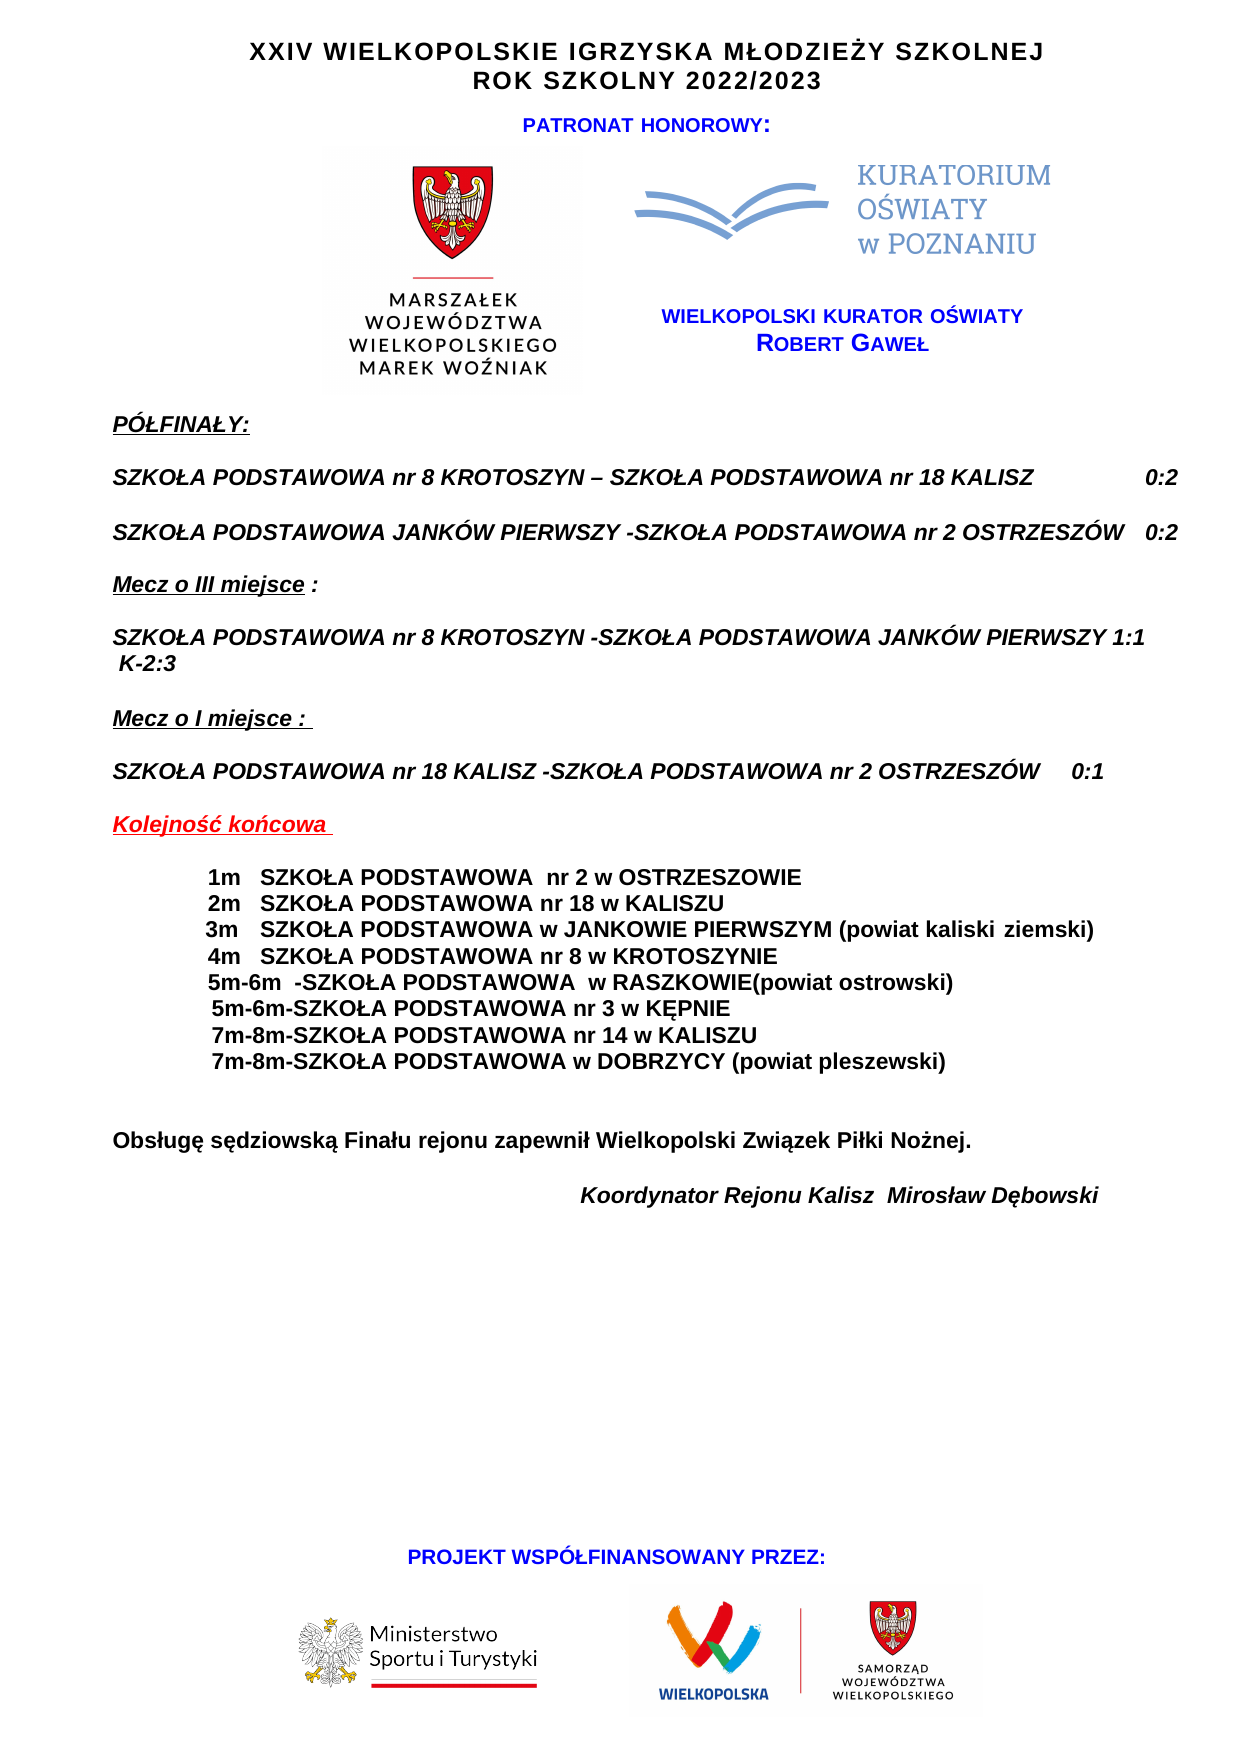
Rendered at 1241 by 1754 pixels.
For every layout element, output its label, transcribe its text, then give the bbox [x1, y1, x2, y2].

picture [282, 1601, 553, 1704]
text SZKOŁA PODSTAWOWA nr 18 KALISZ -SZKOŁA PODSTAWOWA nr 2 OSTRZESZÓW 0:1 [112, 758, 1181, 784]
text Obsługę sędziowską Finału rejonu zapewnił Wielkopolski Związek Piłki Nożnej. [112, 1127, 1181, 1153]
picture [322, 146, 583, 395]
text 4m SZKOŁA PODSTAWOWA nr 8 w KROTOSZYNIE [112, 943, 1181, 969]
text 1m SZKOŁA PODSTAWOWA nr 2 w OSTRZESZOWIE [112, 863, 1181, 890]
text 7m-8m-SZKOŁA PODSTAWOWA nr 14 w KALISZU [112, 1022, 1181, 1048]
text 2m SZKOŁA PODSTAWOWA nr 18 w KALISZU [112, 890, 1181, 916]
text 7m-8m-SZKOŁA PODSTAWOWA w DOBRZYCY (powiat pleszewski) [112, 1048, 1181, 1074]
text SZKOŁA PODSTAWOWA JANKÓW PIERWSZY -SZKOŁA PODSTAWOWA nr 2 OSTRZESZÓW 0:2 [112, 518, 1181, 545]
text 5m-6m-SZKOŁA PODSTAWOWA nr 3 w KĘPNIE [112, 995, 1181, 1022]
text SZKOŁA PODSTAWOWA nr 8 KROTOSZYN – SZKOŁA PODSTAWOWA nr 18 KALISZ 0:2 [112, 463, 1181, 490]
text Mecz o I miejsce : [112, 705, 1181, 732]
text 5m-6m -SZKOŁA PODSTAWOWA w RASZKOWIE(powiat ostrowski) [112, 969, 1181, 995]
text SZKOŁA PODSTAWOWA nr 8 KROTOSZYN -SZKOŁA PODSTAWOWA JANKÓW PIERWSZY 1:1 [112, 624, 1181, 650]
text Kolejność końcowa [112, 811, 1181, 837]
text K-2:3 [112, 650, 1181, 677]
picture [629, 1584, 983, 1717]
text 3m SZKOŁA PODSTAWOWA w JANKOWIE PIERWSZYM (powiat kaliski ziemski) [112, 916, 1181, 943]
text Mecz o III miejsce : [112, 571, 1181, 598]
text PÓŁFINAŁY: [112, 411, 1181, 437]
picture [634, 165, 1051, 254]
text Koordynator Rejonu Kalisz Mirosław Dębowski [481, 1182, 1181, 1208]
